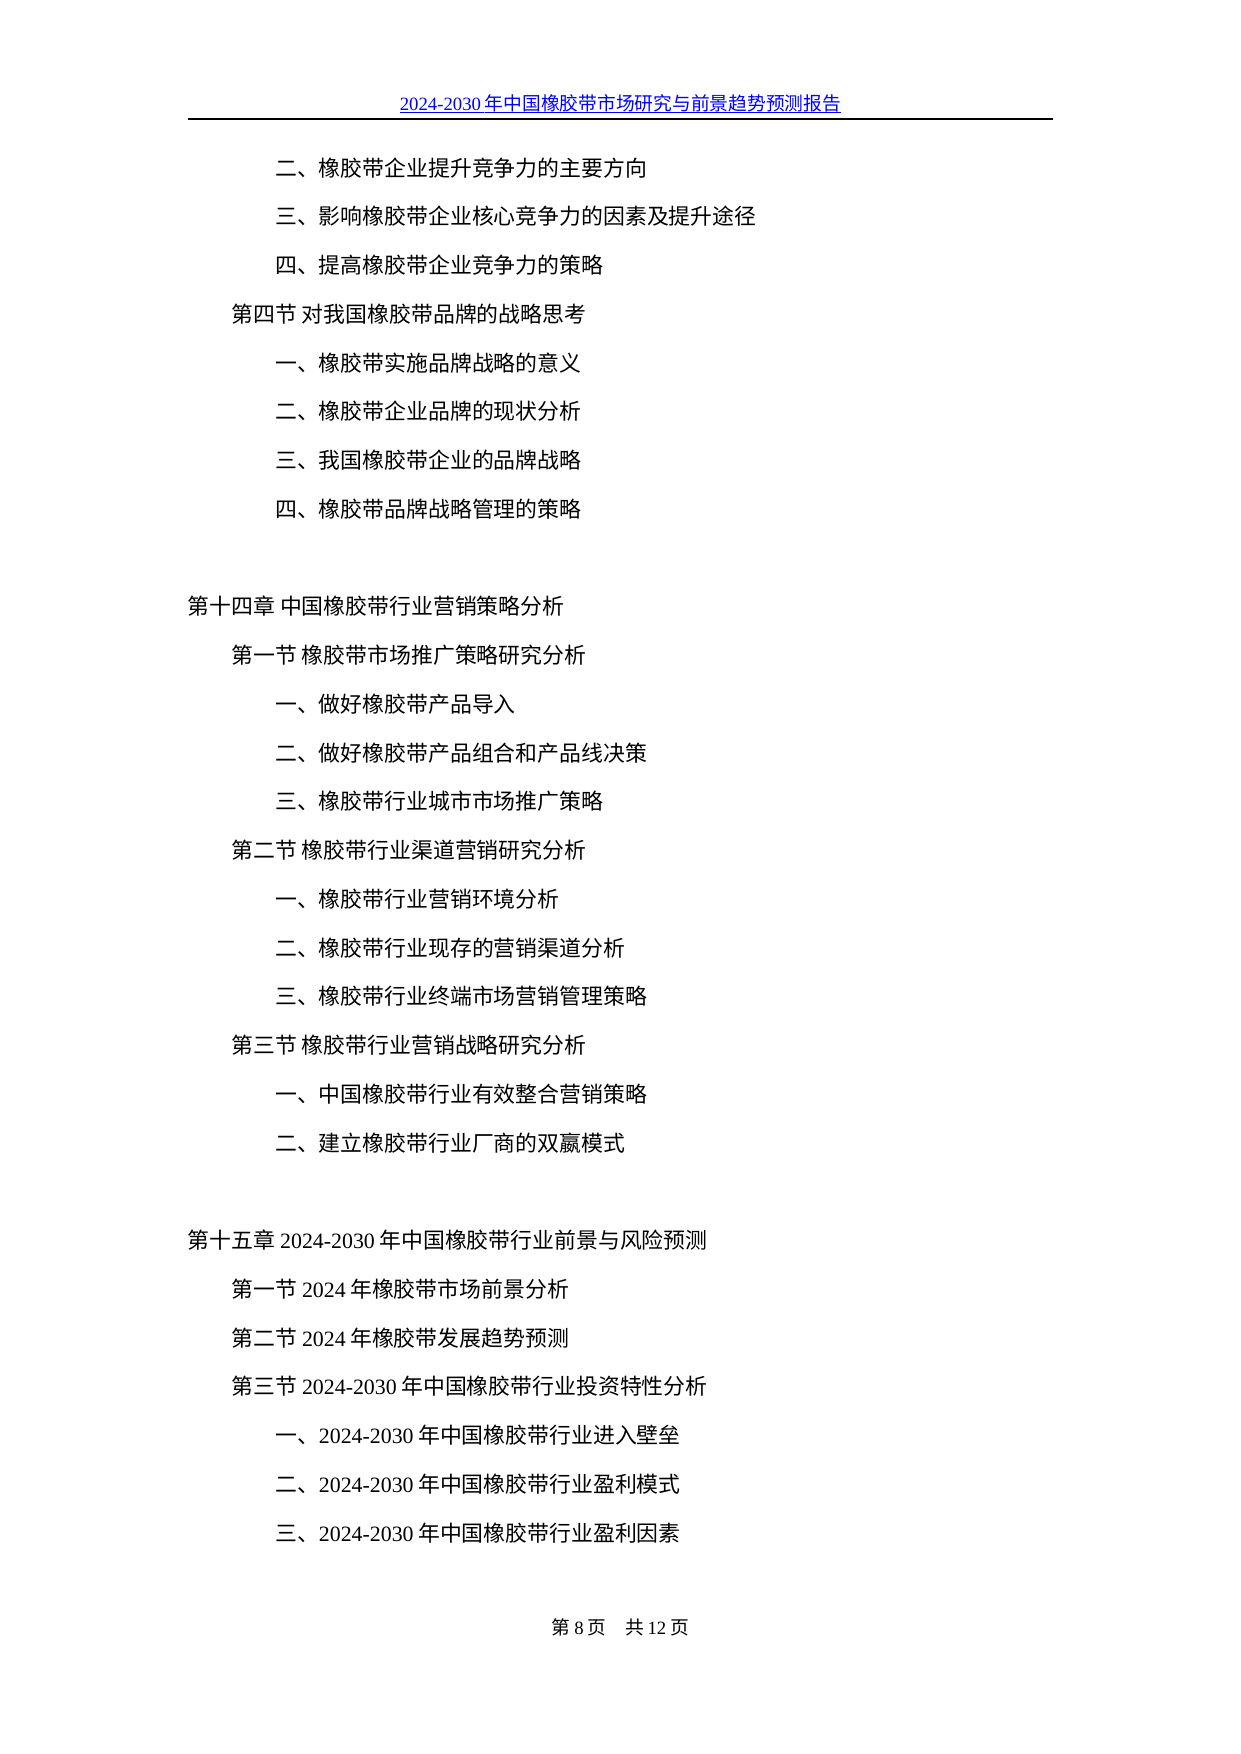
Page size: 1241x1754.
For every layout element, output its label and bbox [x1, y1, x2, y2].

text [187, 150, 1053, 1548]
